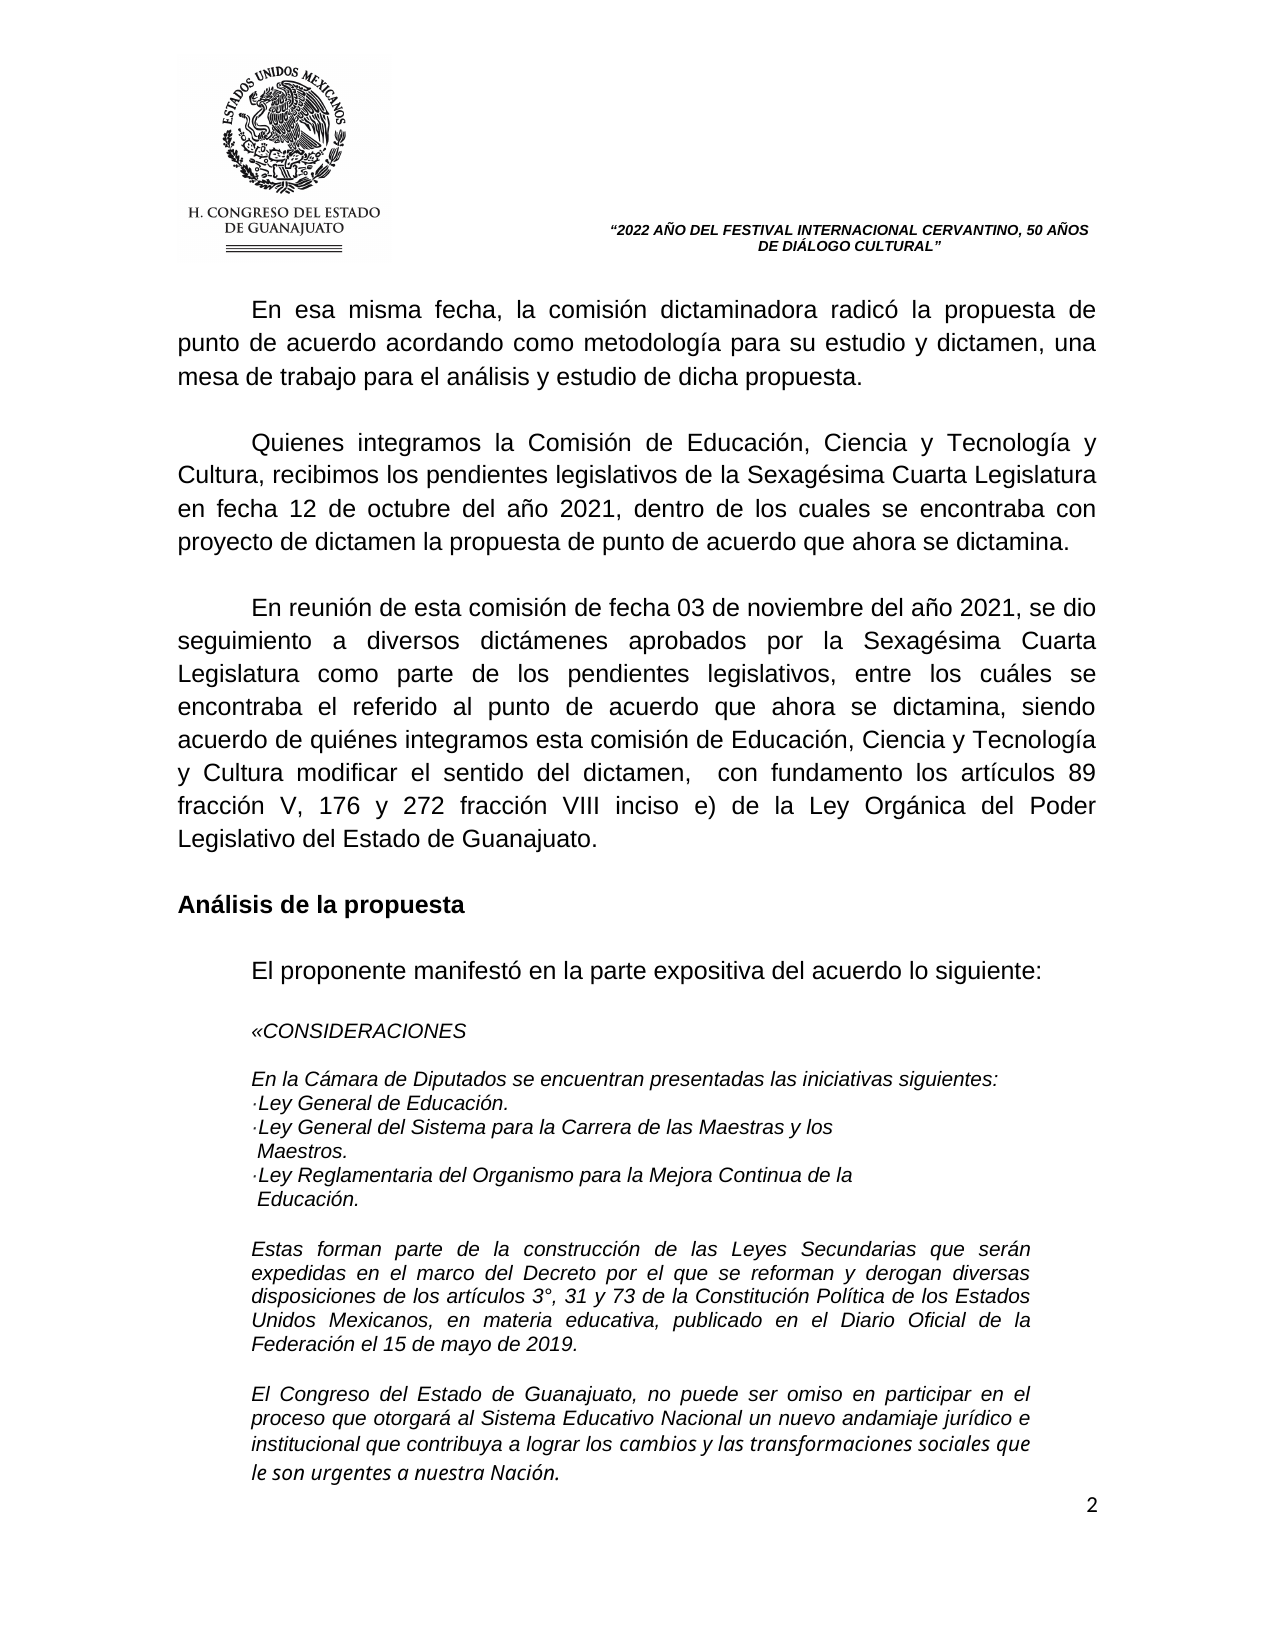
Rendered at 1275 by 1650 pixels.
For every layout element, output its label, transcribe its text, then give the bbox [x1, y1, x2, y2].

text El Congreso del Estado de Guanajuato, no puede ser omiso en participar en el proceso que otorgará al Sistema Educativo Nacional un nuevo andamiaje jurídico e institucional que contribuya a lograr los cambios y las transformaciones sociales que le son urgentes a nuestra Nación. [251, 1382, 1034, 1486]
text Quienes integramos la Comisión de Educación, Ciencia y Tecnología y Cultura, recibimos los pendientes legislativos de la Sexagésima Cuarta Legislatura en fecha 12 de octubre del año 2021, dentro de los cuales se encontraba con proyecto de dictamen la propuesta de punto de acuerdo que ahora se dictamina. [177, 427, 1098, 555]
text Maestros. [251, 1139, 1034, 1163]
text En la Cámara de Diputados se encuentran presentadas las iniciativas siguientes: [251, 1067, 1034, 1091]
text Educación. [251, 1187, 1034, 1211]
picture [177, 54, 392, 263]
text Análisis de la propuesta [177, 890, 1098, 918]
text ·Ley Reglamentaria del Organismo para la Mejora Continua de la [251, 1163, 1034, 1187]
text En esa misma fecha, la comisión dictaminadora radicó la propuesta de punto de acuerdo acordando como metodología para su estudio y dictamen, una mesa de trabajo para el análisis y estudio de dicha propuesta. [177, 295, 1098, 390]
text «CONSIDERACIONES [251, 1019, 1034, 1043]
text ·Ley General de Educación. [251, 1091, 1034, 1115]
text En reunión de esta comisión de fecha 03 de noviembre del año 2021, se dio seguimiento a diversos dictámenes aprobados por la Sexagésima Cuarta Legislatura como parte de los pendientes legislativos, entre los cuáles se encontraba el referido al punto de acuerdo que ahora se dictamina, siendo acuerdo de quiénes integramos esta comisión de Educación, Ciencia y Tecnología y Cultura modificar el sentido del dictamen, con fundamento los artículos 89 fracción V, 176 y 272 fracción VIII inciso e) de la Ley Orgánica del Poder Legislativo del Estado de Guanajuato. [177, 593, 1098, 852]
text El proponente manifestó en la parte expositiva del acuerdo lo siguiente: [177, 956, 1098, 984]
text Estas forman parte de la construcción de las Leyes Secundarias que serán expedidas en el marco del Decreto por el que se reforman y derogan diversas disposiciones de los artículos 3°, 31 y 73 de la Constitución Política de los Estados Unidos Mexicanos, en materia educativa, publicado en el Diario Oficial de la Federación el 15 de mayo de 2019. [251, 1236, 1034, 1356]
text ·Ley General del Sistema para la Carrera de las Maestras y los [251, 1115, 1034, 1139]
